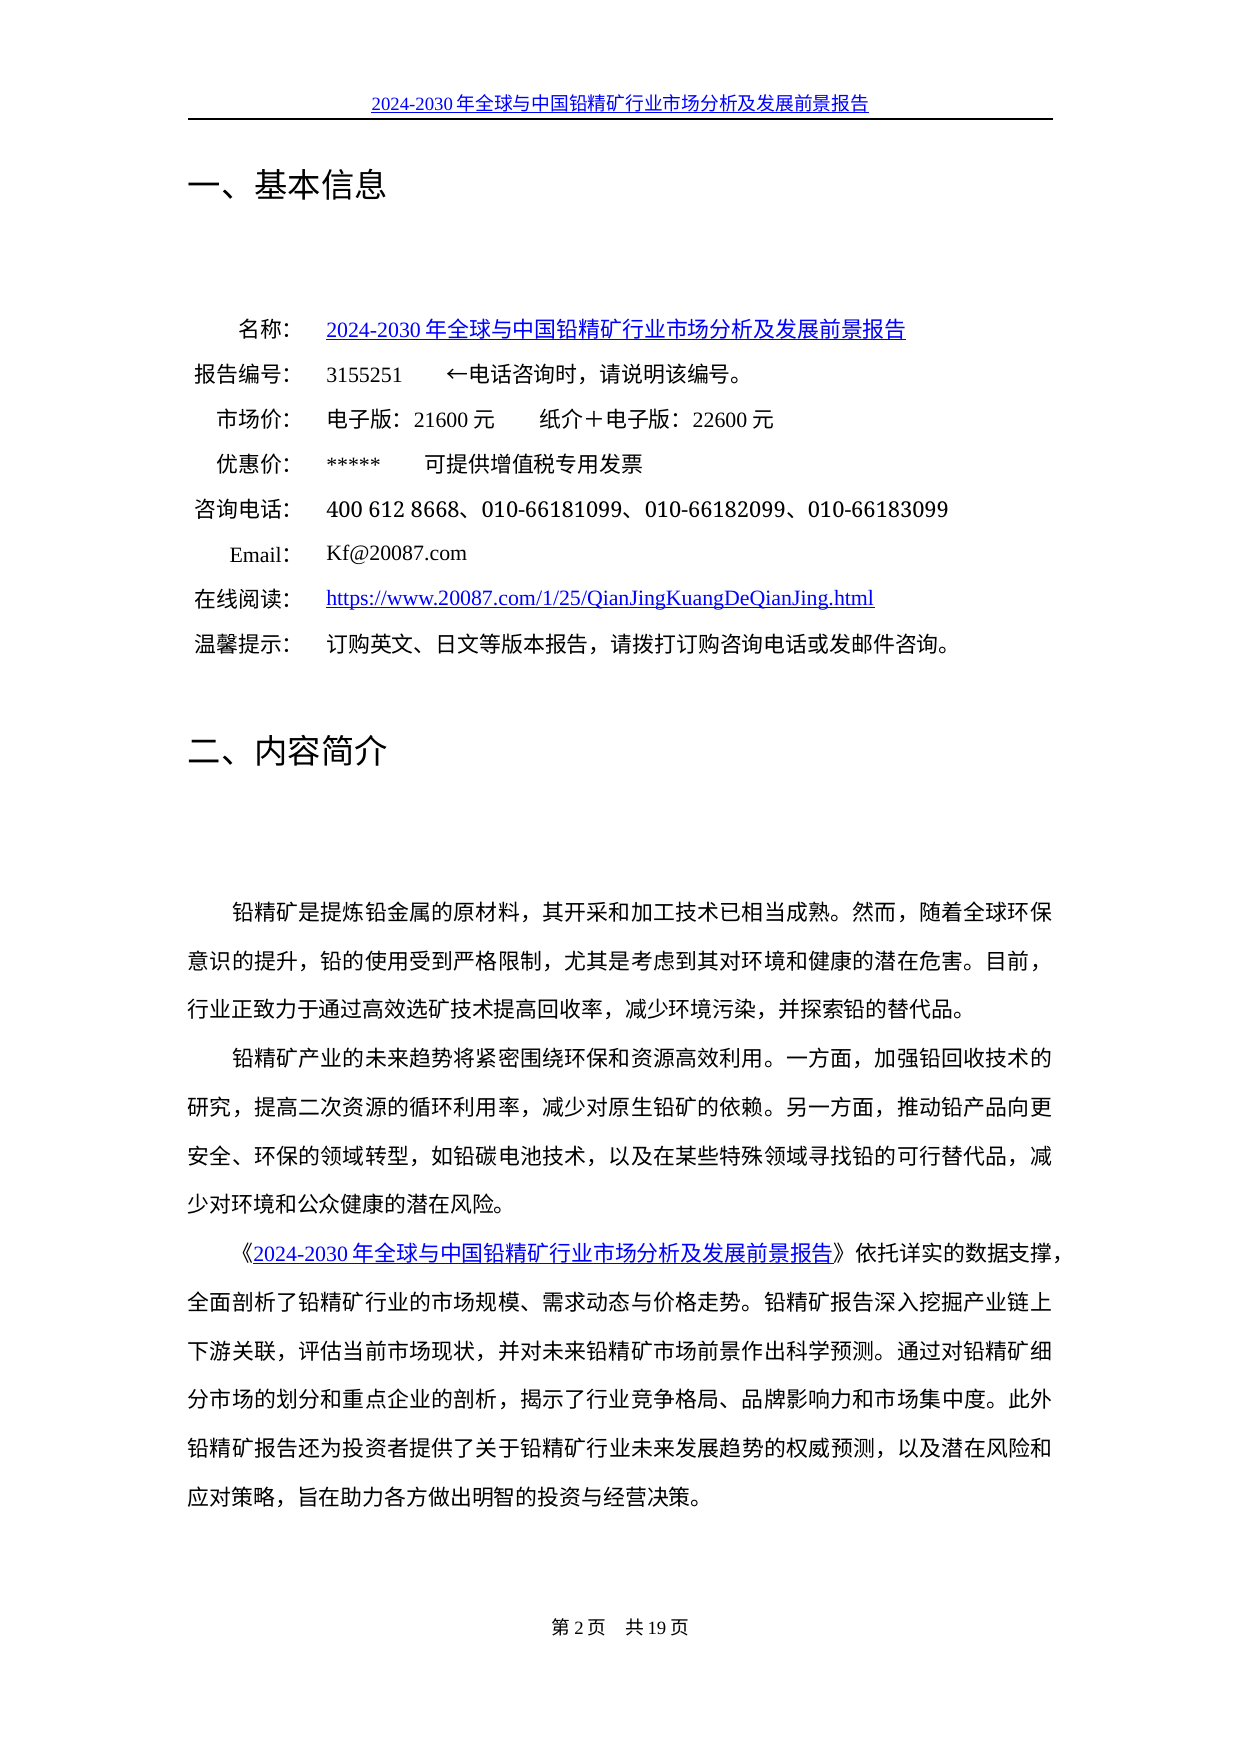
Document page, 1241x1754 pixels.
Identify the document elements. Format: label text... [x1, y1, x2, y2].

table_cell ***** 可提供增值税专用发票 [315, 447, 1073, 492]
table_cell 400 612 8668、010-66181099、010-66182099、010-66183099 [315, 492, 1073, 537]
table_cell 报告编号： [167, 357, 315, 402]
table_cell 温馨提示： [167, 627, 315, 672]
table_header 2024-2030年全球与中国铅精矿行业市场分析及发展前景报告 [315, 312, 1073, 357]
title 一、基本信息 [187, 150, 1053, 215]
table_cell 市场价： [167, 402, 315, 447]
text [187, 894, 1053, 1512]
table_cell 在线阅读： [167, 582, 315, 627]
table_cell 咨询电话： [167, 492, 315, 537]
table_cell 优惠价： [167, 447, 315, 492]
title 二、内容简介 [187, 717, 1053, 782]
table_cell [315, 582, 1073, 627]
table_cell 电子版：21600 元 纸介＋电子版：22600 元 [315, 402, 1073, 447]
table_header 名称： [167, 312, 315, 357]
table_cell Email： [167, 537, 315, 582]
table_cell 3155251 ←电话咨询时，请说明该编号。 [315, 357, 1073, 402]
table_cell 订购英文、日文等版本报告，请拨打订购咨询电话或发邮件咨询。 [315, 627, 1073, 672]
table_cell Kf@20087.com [315, 537, 1073, 582]
